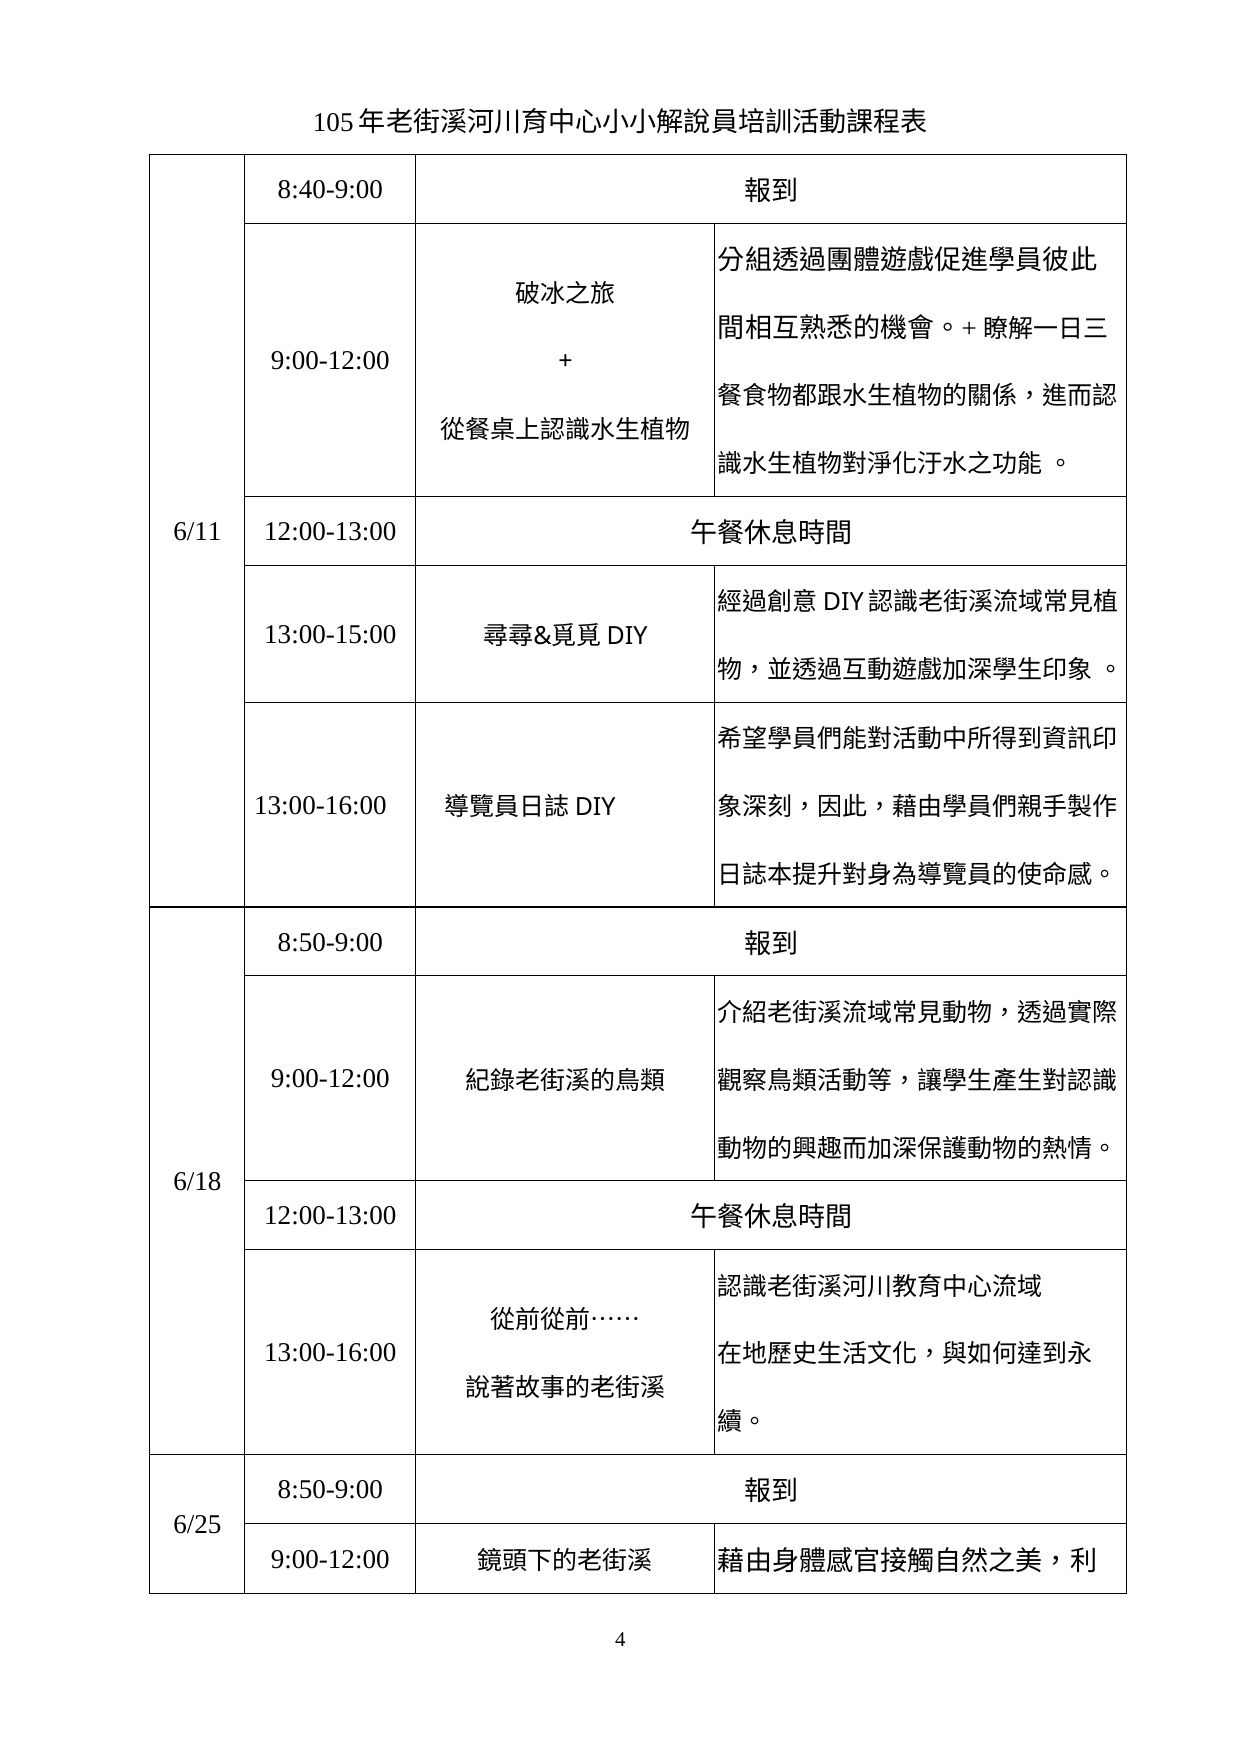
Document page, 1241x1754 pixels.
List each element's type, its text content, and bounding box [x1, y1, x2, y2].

table_cell 認識老街溪河川教育中心流域 在地歷史生活文化，與如何達到永續。 [715, 1250, 1126, 1454]
table_cell 鏡頭下的老街溪 [416, 1524, 714, 1593]
table_cell 希望學員們能對活動中所得到資訊印象深刻，因此，藉由學員們親手製作日誌本提升對身為導覽員的使命感。 [715, 703, 1126, 906]
table_cell 13:00-16:00 [245, 703, 415, 906]
table_cell 破冰之旅 + 從餐桌上認識水生植物 [416, 224, 714, 496]
table_cell 9:00-12:00 [245, 1524, 415, 1593]
table_header 6/11 [150, 155, 244, 906]
table_header 8:40-9:00 [245, 155, 415, 223]
table_cell 13:00-15:00 [245, 566, 415, 702]
table_cell 6/18 [150, 908, 244, 1454]
table_cell 紀錄老街溪的鳥類 [416, 976, 714, 1180]
table_cell 報到 [416, 1455, 1126, 1523]
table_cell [715, 1524, 1126, 1593]
table_header 報到 [416, 155, 1126, 223]
table_cell 13:00-16:00 [245, 1250, 415, 1454]
table_cell 8:50-9:00 [245, 908, 415, 975]
table_cell 導覽員日誌DIY [416, 703, 714, 906]
table_cell 9:00-12:00 [245, 976, 415, 1180]
table_cell 尋尋&覓覓DIY [416, 566, 714, 702]
table_cell 經過創意DIY認識老街溪流域常見植物，並透過互動遊戲加深學生印象 。 [715, 566, 1126, 702]
table_cell 午餐休息時間 [416, 497, 1126, 565]
table_cell 分組透過團體遊戲促進學員彼此間相互熟悉的機會。+ 瞭解一日三餐食物都跟水生植物的關係，進而認識水生植物對淨化汙水之功能 。 [715, 224, 1126, 496]
table_cell 從前從前…… 說著故事的老街溪 [416, 1250, 714, 1454]
table_cell 介紹老街溪流域常見動物，透過實際觀察鳥類活動等，讓學生產生對認識動物的興趣而加深保護動物的熱情。 [715, 976, 1126, 1180]
table_cell 午餐休息時間 [416, 1181, 1126, 1249]
table_cell 6/25 [150, 1455, 244, 1593]
table_cell 9:00-12:00 [245, 224, 415, 496]
table_cell 12:00-13:00 [245, 497, 415, 565]
text 105年老街溪河川育中心小小解說員培訓活動課程表 [187, 86, 1053, 154]
table_cell 報到 [416, 908, 1126, 975]
table_cell 12:00-13:00 [245, 1181, 415, 1249]
table_cell 8:50-9:00 [245, 1455, 415, 1523]
